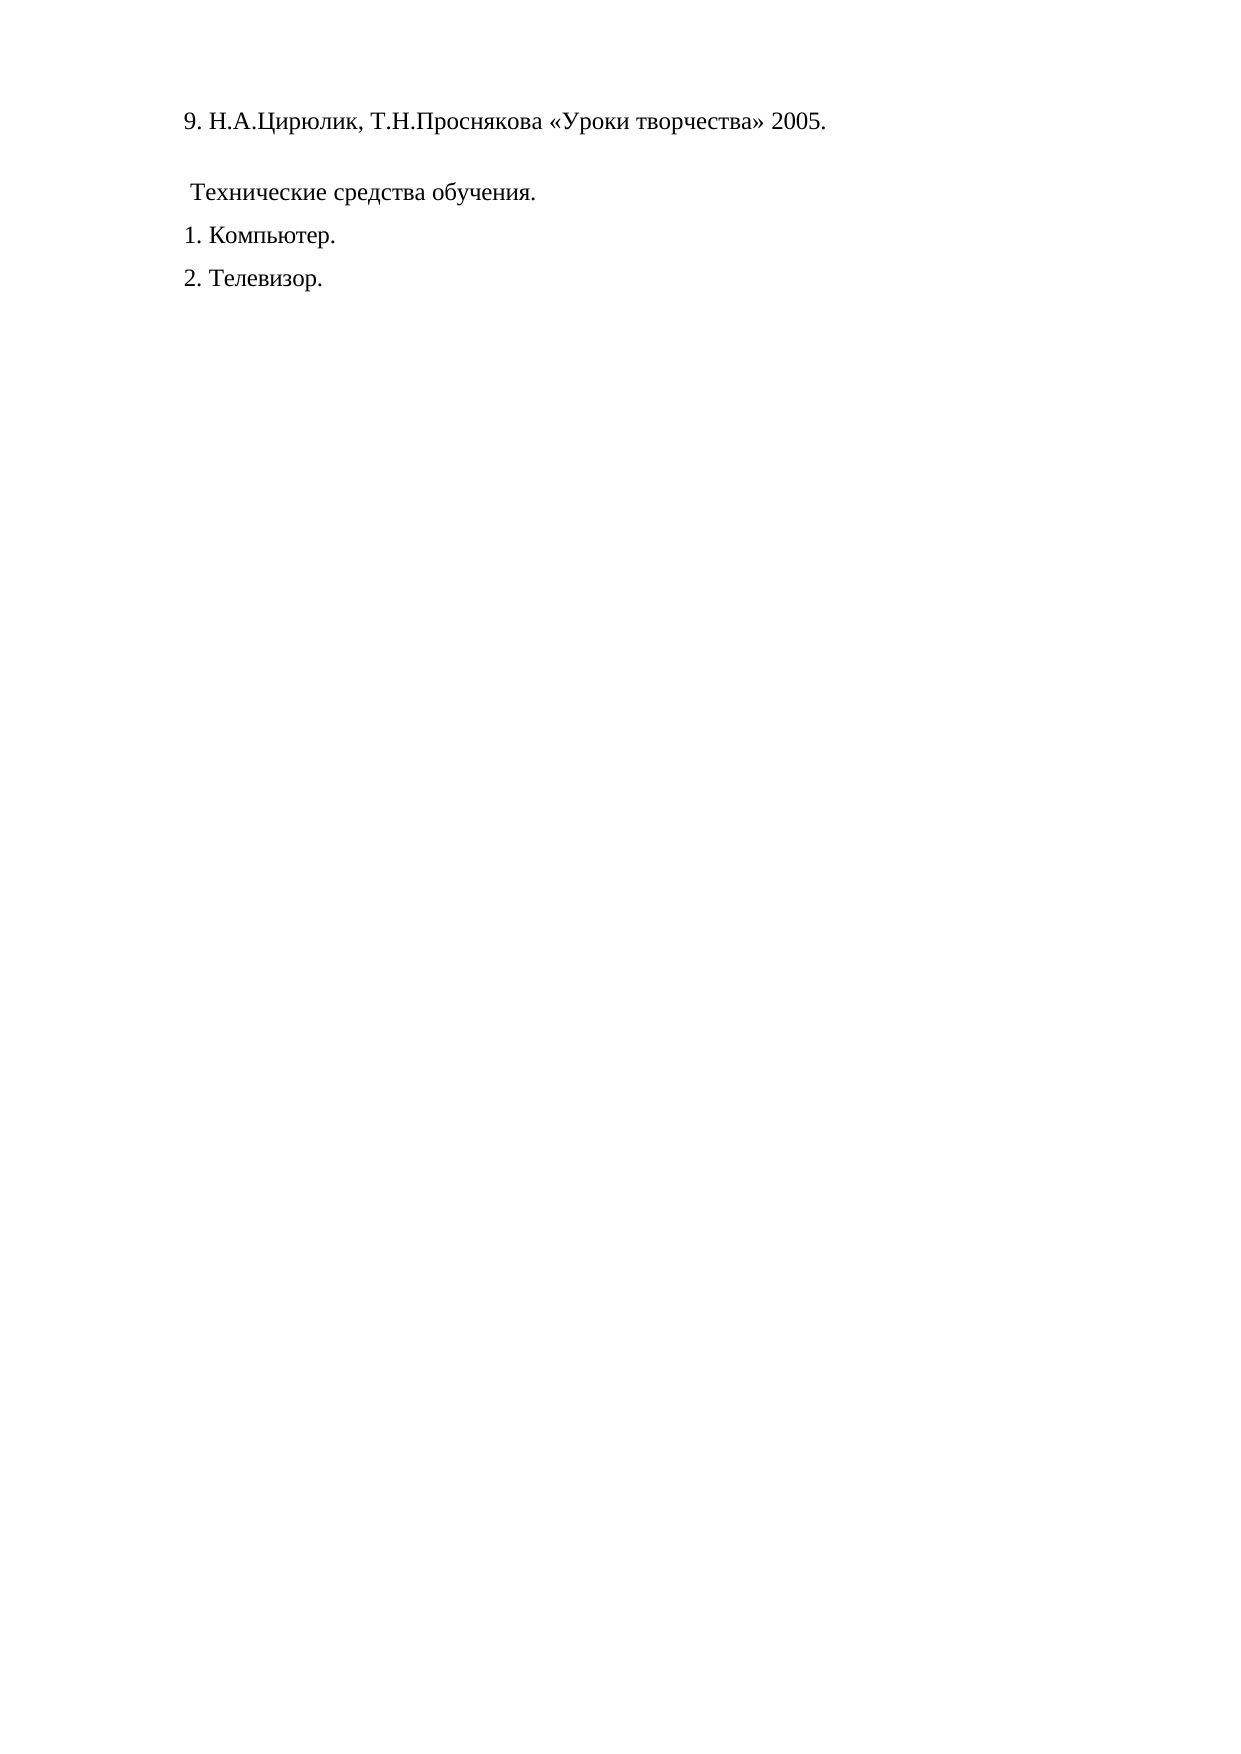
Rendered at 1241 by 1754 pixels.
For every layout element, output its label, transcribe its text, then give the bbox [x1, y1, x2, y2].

text Технические средства обучения. [190, 177, 1181, 206]
list Н.А.Цирюлик, Т.Н.Проснякова «Уроки творчества» 2005. [183, 106, 1181, 135]
list Компьютер. [183, 220, 1181, 249]
list Телевизор. [183, 263, 1181, 292]
